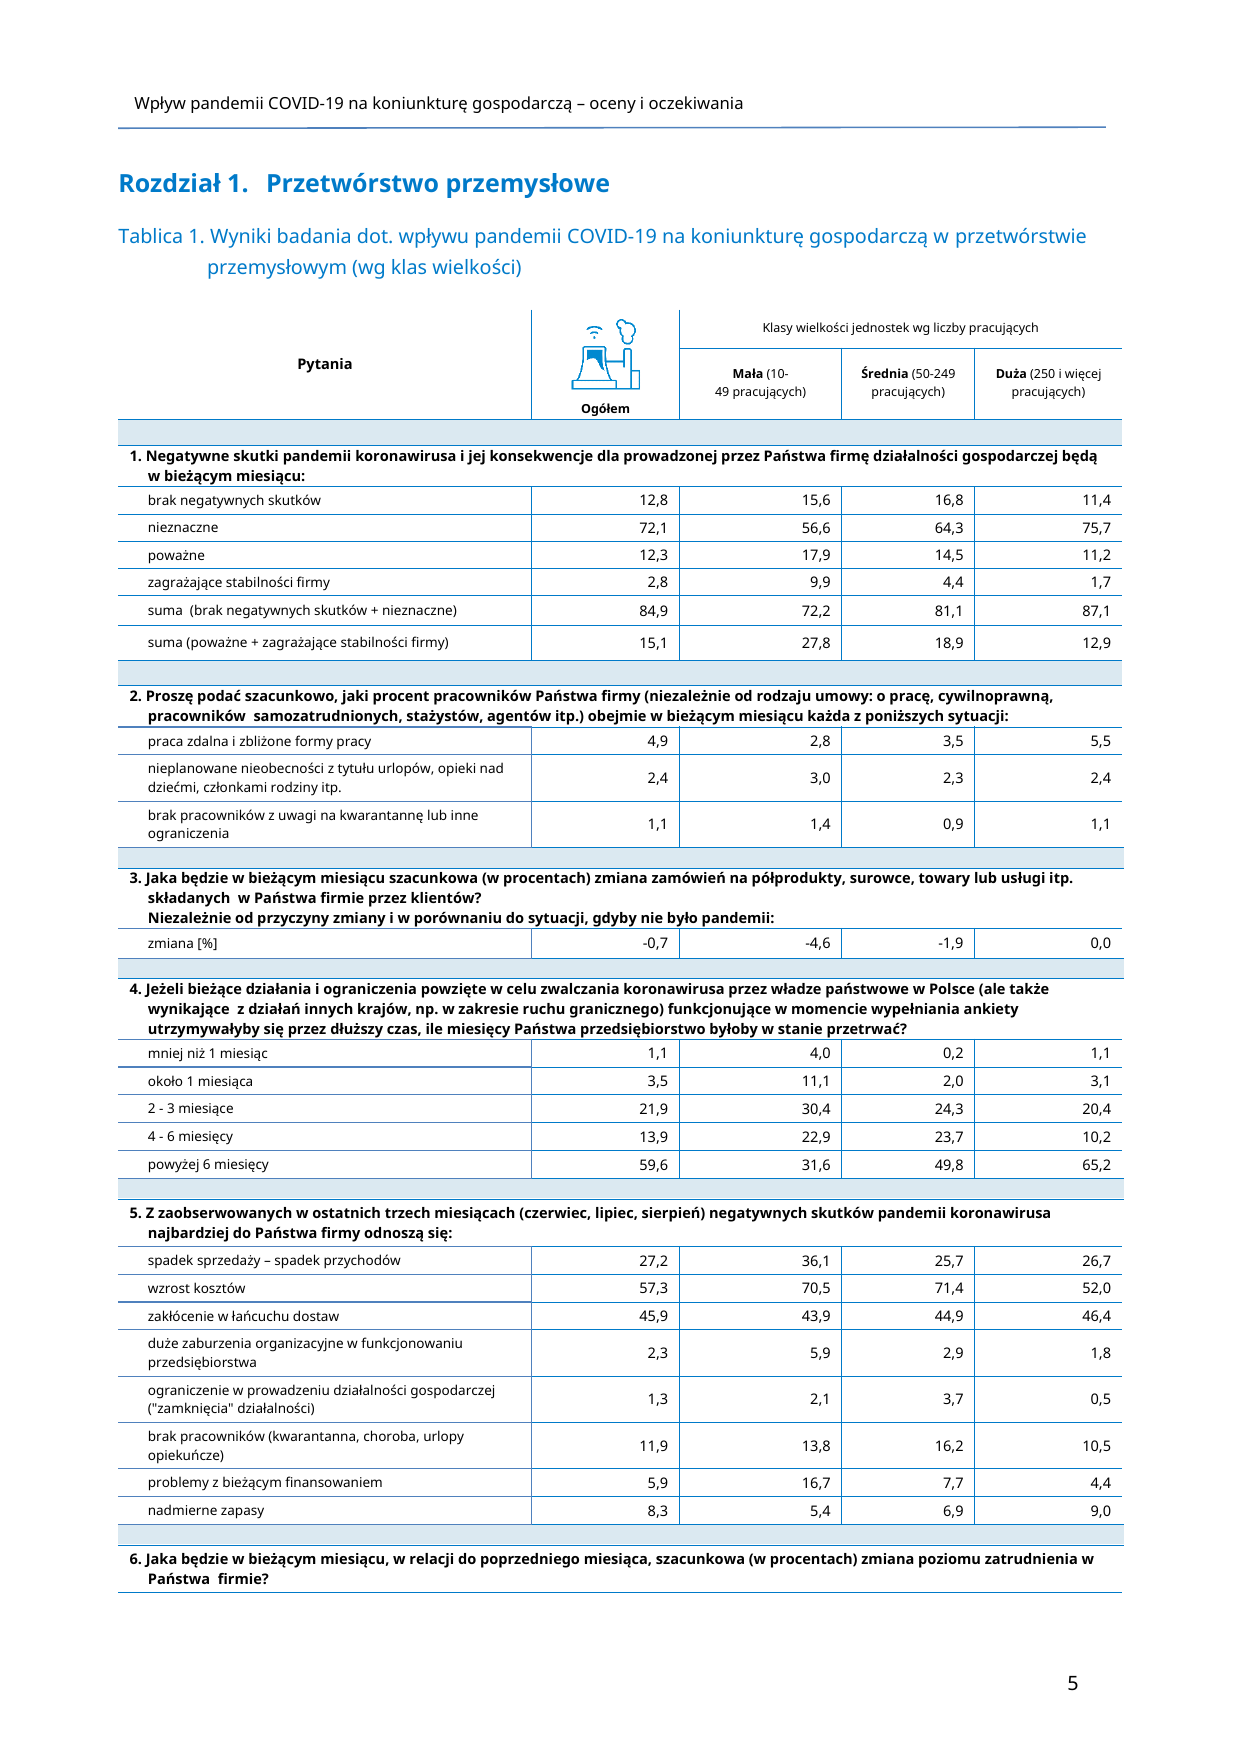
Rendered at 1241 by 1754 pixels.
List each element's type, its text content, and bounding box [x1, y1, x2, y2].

table_cell brak pracowników z uwagi na kwarantannę lub inne ograniczenia [118, 802, 531, 847]
table_cell 1,1 [532, 1040, 679, 1066]
table_cell 17,9 [680, 542, 841, 568]
table_cell 1,1 [975, 802, 1122, 847]
table_cell 15,6 [680, 487, 841, 513]
table_cell zakłócenie w łańcuchu dostaw [118, 1303, 531, 1329]
table_cell mniej niż 1 miesiąc [118, 1040, 531, 1066]
table_cell problemy z bieżącym finansowaniem [118, 1469, 531, 1496]
text Tablica 1. Wyniki badania dot. wpływu pandemii COVID-19 na koniunkturę gospodarczą w przetwórstwie przemysłowym (wg klas wielkości) [118, 223, 1122, 281]
table_cell 6,9 [842, 1497, 974, 1524]
table_cell 20,4 [975, 1095, 1122, 1122]
table_cell 2,9 [842, 1330, 974, 1376]
table_cell 16,2 [842, 1423, 974, 1468]
table_cell -4,6 [680, 929, 841, 957]
table_cell 12,8 [532, 487, 679, 513]
table_cell poważne [118, 542, 531, 568]
table_cell 2,8 [680, 728, 841, 754]
table_cell 11,1 [680, 1068, 841, 1094]
table_cell 30,4 [680, 1095, 841, 1122]
table_cell 6. Jaka będzie w bieżącym miesiącu, w relacji do poprzedniego miesiąca, szacunkowa (w procentach) zmiana poziomu zatrudnienia w Państwa firmie? [118, 1546, 1122, 1592]
table_cell 1,7 [975, 569, 1122, 595]
table_cell 71,4 [842, 1275, 974, 1301]
table_cell 4,0 [680, 1040, 841, 1066]
table_cell 1,1 [975, 1040, 1122, 1066]
table_cell 4. Jeżeli bieżące działania i ograniczenia powzięte w celu zwalczania koronawirusa przez władze państwowe w Polsce (ale także wynikające z działań innych krajów, np. w zakresie ruchu granicznego) funkcjonujące w momencie wypełniania ankiety utrzymywałyby się przez dłuższy czas, ile miesięcy Państwa przedsiębiorstwo byłoby w stanie przetrwać? [118, 979, 1122, 1038]
table_cell 0,9 [842, 802, 974, 847]
table_cell 4,4 [975, 1469, 1122, 1496]
table_cell 22,9 [680, 1123, 841, 1150]
table_cell 1,4 [680, 802, 841, 847]
table_cell 0,2 [842, 1040, 974, 1066]
table_cell suma (brak negatywnych skutków + nieznaczne) [118, 596, 531, 625]
table_cell 10,5 [975, 1423, 1122, 1468]
table_cell 2,4 [975, 755, 1122, 801]
table_cell 13,9 [532, 1123, 679, 1150]
table_cell praca zdalna i zbliżone formy pracy [118, 728, 531, 754]
table_cell 70,5 [680, 1275, 841, 1301]
picture [561, 309, 650, 399]
table_cell [118, 420, 1122, 445]
table_cell 11,4 [975, 487, 1122, 513]
table_cell 52,0 [975, 1275, 1122, 1301]
table_cell [118, 959, 1124, 978]
table_cell 64,3 [842, 515, 974, 541]
table_cell nadmierne zapasy [118, 1497, 531, 1524]
table_cell 36,1 [680, 1247, 841, 1274]
table_cell wzrost kosztów [118, 1275, 531, 1301]
table_cell -1,9 [842, 929, 974, 957]
table_cell nieplanowane nieobecności z tytułu urlopów, opieki nad dziećmi, członkami rodziny itp. [118, 755, 531, 801]
table_cell 65,2 [975, 1151, 1122, 1178]
table_cell 2,3 [842, 755, 974, 801]
table_cell 27,8 [680, 626, 841, 659]
table_cell 72,1 [532, 515, 679, 541]
table_cell 75,7 [975, 515, 1122, 541]
table_cell 87,1 [975, 596, 1122, 625]
table_cell duże zaburzenia organizacyjne w funkcjonowaniu przedsiębiorstwa [118, 1330, 531, 1376]
table_cell 3,0 [680, 755, 841, 801]
table_cell 11,2 [975, 542, 1122, 568]
table_cell 5,9 [532, 1469, 679, 1496]
table_cell 43,9 [680, 1303, 841, 1329]
table_cell 2 - 3 miesiące [118, 1095, 531, 1122]
table_cell 5,5 [975, 728, 1122, 754]
table_cell 3,5 [532, 1068, 679, 1094]
table_cell 23,7 [842, 1123, 974, 1150]
table_cell 2,3 [532, 1330, 679, 1376]
table_cell 18,9 [842, 626, 974, 659]
table_cell zagrażające stabilności firmy [118, 569, 531, 595]
table_cell około 1 miesiąca [118, 1068, 531, 1094]
table_cell 12,3 [532, 542, 679, 568]
table_cell 4,4 [842, 569, 974, 595]
table_cell 44,9 [842, 1303, 974, 1329]
table_cell 1,3 [532, 1377, 679, 1422]
table_cell 8,3 [532, 1497, 679, 1524]
table_cell 5. Z zaobserwowanych w ostatnich trzech miesiącach (czerwiec, lipiec, sierpień) negatywnych skutków pandemii koronawirusa najbardziej do Państwa firmy odnoszą się: [118, 1200, 1122, 1246]
table_cell 10,2 [975, 1123, 1122, 1150]
table_cell brak pracowników (kwarantanna, choroba, urlopy opiekuńcze) [118, 1423, 531, 1468]
table_cell 21,9 [532, 1095, 679, 1122]
table_cell 1. Negatywne skutki pandemii koronawirusa i jej konsekwencje dla prowadzonej przez Państwa firmę działalności gospodarczej będą w bieżącym miesiącu: [118, 446, 1122, 486]
table_cell suma (poważne + zagrażające stabilności firmy) [118, 626, 531, 659]
table_cell 81,1 [842, 596, 974, 625]
table_cell ograniczenie w prowadzeniu działalności gospodarczej ("zamknięcia" działalności) [118, 1377, 531, 1422]
table_cell 24,3 [842, 1095, 974, 1122]
table_header Pytania [118, 310, 531, 419]
table_cell 1,1 [532, 802, 679, 847]
table_cell 4 - 6 miesięcy [118, 1123, 531, 1150]
table_cell 2. Proszę podać szacunkowo, jaki procent pracowników Państwa firmy (niezależnie od rodzaju umowy: o pracę, cywilnoprawną, pracowników samozatrudnionych, stażystów, agentów itp.) obejmie w bieżącym miesiącu każda z poniższych sytuacji: [118, 686, 1122, 726]
table_cell 16,7 [680, 1469, 841, 1496]
table_cell 16,8 [842, 487, 974, 513]
table_cell [118, 1179, 1124, 1198]
table_cell 49,8 [842, 1151, 974, 1178]
table_cell 25,7 [842, 1247, 974, 1274]
table_cell 3,1 [975, 1068, 1122, 1094]
table_cell 12,9 [975, 626, 1122, 659]
table_cell 0,5 [975, 1377, 1122, 1422]
table_header Klasy wielkości jednostek wg liczby pracujących [680, 310, 1122, 348]
table_cell 3,7 [842, 1377, 974, 1422]
table_cell Duża (250 i więcej pracujących) [975, 349, 1122, 419]
table_cell 2,0 [842, 1068, 974, 1094]
table_header Ogółem [532, 310, 679, 419]
table_cell spadek sprzedaży – spadek przychodów [118, 1247, 531, 1274]
table_cell 2,1 [680, 1377, 841, 1422]
table_cell 11,9 [532, 1423, 679, 1468]
table_cell [118, 848, 1124, 868]
table_cell [118, 661, 1122, 685]
table_cell 4,9 [532, 728, 679, 754]
table_cell 9,0 [975, 1497, 1122, 1524]
table_cell 3. Jaka będzie w bieżącym miesiącu szacunkowa (w procentach) zmiana zamówień na półprodukty, surowce, towary lub usługi itp. składanych w Państwa firmie przez klientów? Niezależnie od przyczyny zmiany i w porównaniu do sytuacji, gdyby nie było pandemii: [118, 869, 1122, 928]
table_cell 5,9 [680, 1330, 841, 1376]
table_cell powyżej 6 miesięcy [118, 1151, 531, 1178]
table_cell nieznaczne [118, 515, 531, 541]
table_cell Średnia (50-249 pracujących) [842, 349, 974, 419]
table_cell -0,7 [532, 929, 679, 957]
table_cell 9,9 [680, 569, 841, 595]
table_cell 26,7 [975, 1247, 1122, 1274]
table_cell 84,9 [532, 596, 679, 625]
table_cell [118, 1525, 1124, 1544]
table_cell 2,8 [532, 569, 679, 595]
table_cell 5,4 [680, 1497, 841, 1524]
table_cell 0,0 [975, 929, 1122, 957]
table_cell 7,7 [842, 1469, 974, 1496]
table_cell 56,6 [680, 515, 841, 541]
table_cell 14,5 [842, 542, 974, 568]
table_cell 27,2 [532, 1247, 679, 1274]
table_cell 15,1 [532, 626, 679, 659]
table_cell brak negatywnych skutków [118, 487, 531, 513]
table_cell 31,6 [680, 1151, 841, 1178]
table_cell zmiana [%] [118, 929, 531, 957]
table_cell 2,4 [532, 755, 679, 801]
table_cell 13,8 [680, 1423, 841, 1468]
table_cell Mała (10-49 pracujących) [680, 349, 841, 419]
table_cell 59,6 [532, 1151, 679, 1178]
table_cell 57,3 [532, 1275, 679, 1301]
table_cell 46,4 [975, 1303, 1122, 1329]
table_cell 45,9 [532, 1303, 679, 1329]
subtitle Rozdział 1. Przetwórstwo przemysłowe [118, 173, 1122, 198]
table_cell 1,8 [975, 1330, 1122, 1376]
table_cell 3,5 [842, 728, 974, 754]
table_cell 72,2 [680, 596, 841, 625]
